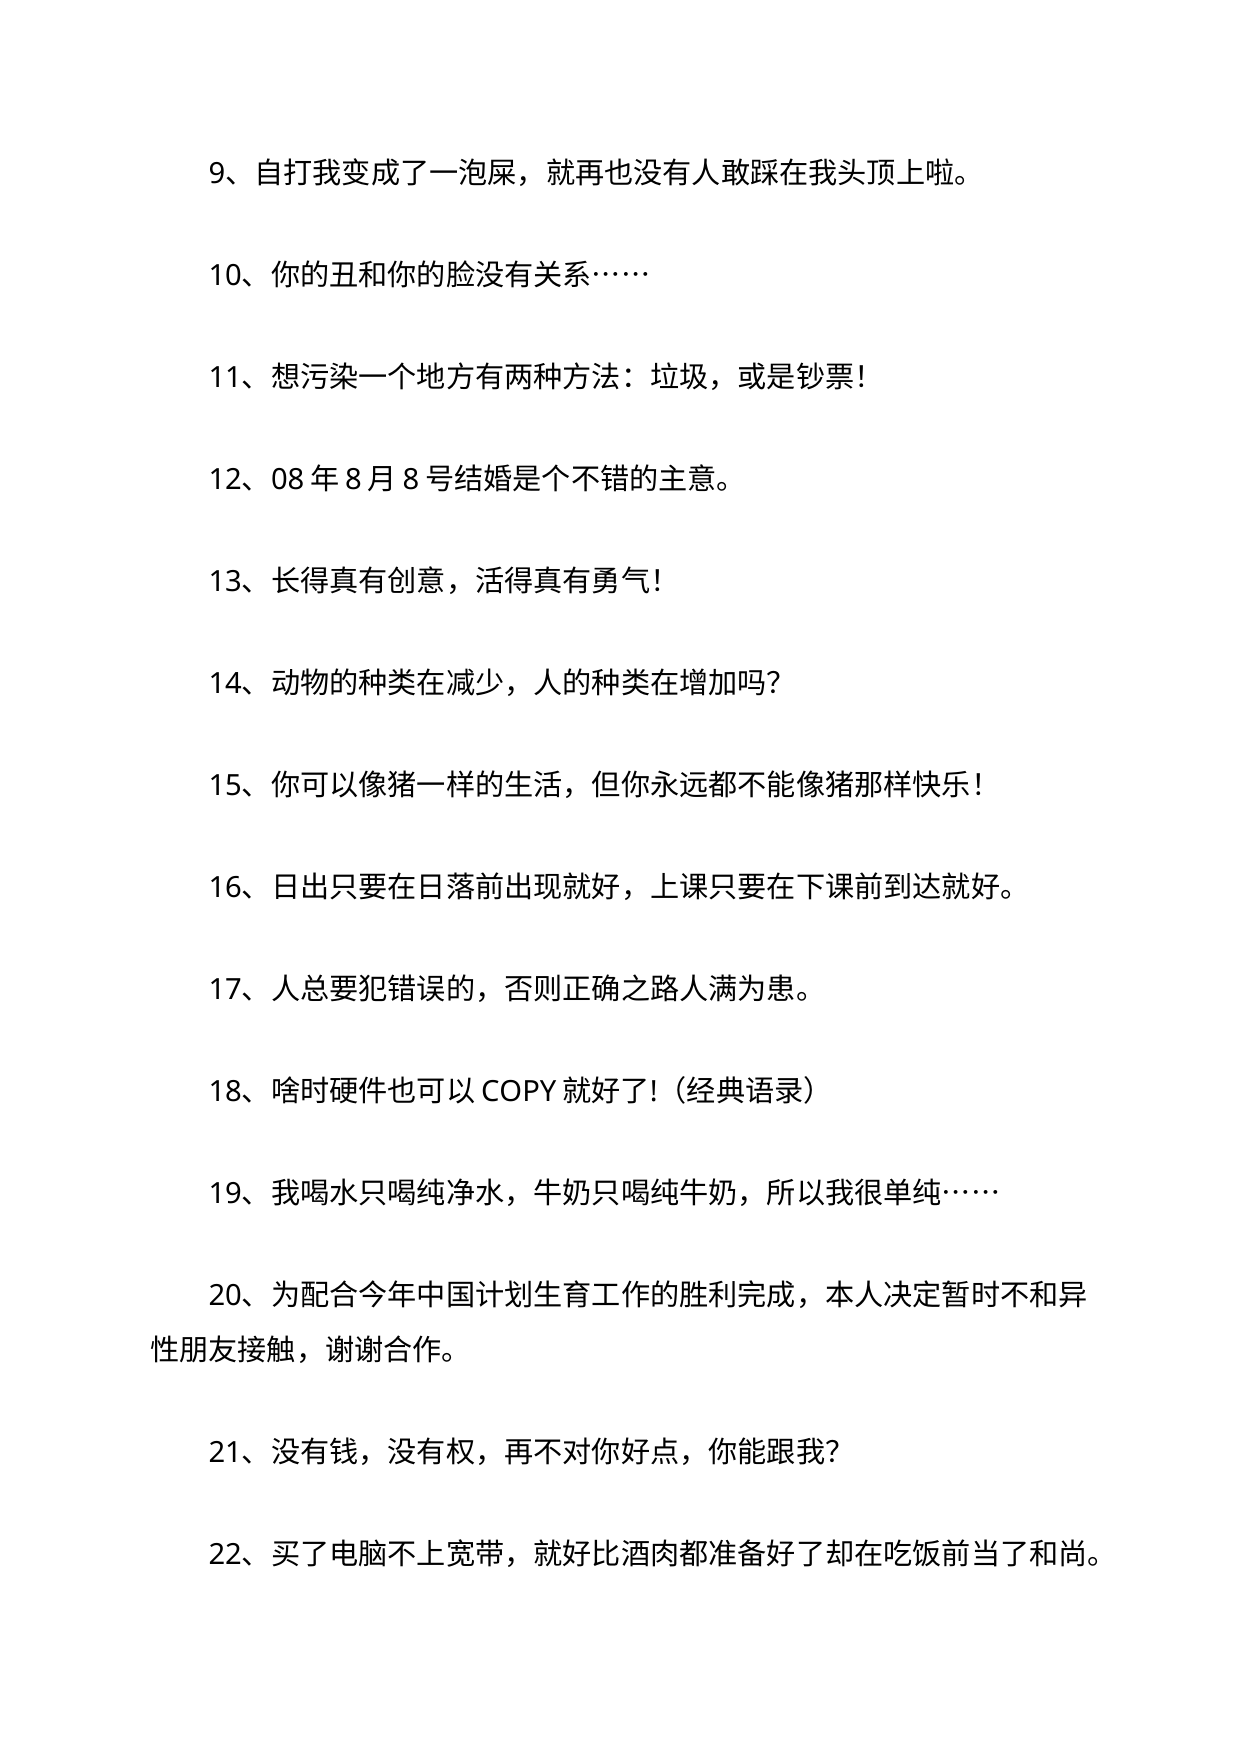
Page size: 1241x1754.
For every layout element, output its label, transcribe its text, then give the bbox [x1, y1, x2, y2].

text 12、08年8月8号结婚是个不错的主意。 [150, 456, 1090, 498]
text 20、为配合今年中国计划生育工作的胜利完成，本人决定暂时不和异性朋友接触，谢谢合作。 [150, 1272, 1090, 1369]
text 13、长得真有创意，活得真有勇气！ [150, 558, 1090, 600]
text 18、啥时硬件也可以COPY就好了!（经典语录） [150, 1068, 1090, 1110]
text 19、我喝水只喝纯净水，牛奶只喝纯牛奶，所以我很单纯…… [150, 1170, 1090, 1212]
text 17、人总要犯错误的，否则正确之路人满为患。 [150, 966, 1090, 1008]
text 16、日出只要在日落前出现就好，上课只要在下课前到达就好。 [150, 864, 1090, 906]
text 11、想污染一个地方有两种方法：垃圾，或是钞票！ [150, 354, 1090, 396]
text 15、你可以像猪一样的生活，但你永远都不能像猪那样快乐！ [150, 762, 1090, 804]
text 10、你的丑和你的脸没有关系…… [150, 252, 1090, 294]
text 21、没有钱，没有权，再不对你好点，你能跟我？ [150, 1428, 1090, 1471]
text 14、动物的种类在减少，人的种类在增加吗？ [150, 660, 1090, 702]
text 9、自打我变成了一泡屎，就再也没有人敢踩在我头顶上啦。 [150, 150, 1090, 192]
text 22、买了电脑不上宽带，就好比酒肉都准备好了却在吃饭前当了和尚。 [150, 1531, 1090, 1573]
